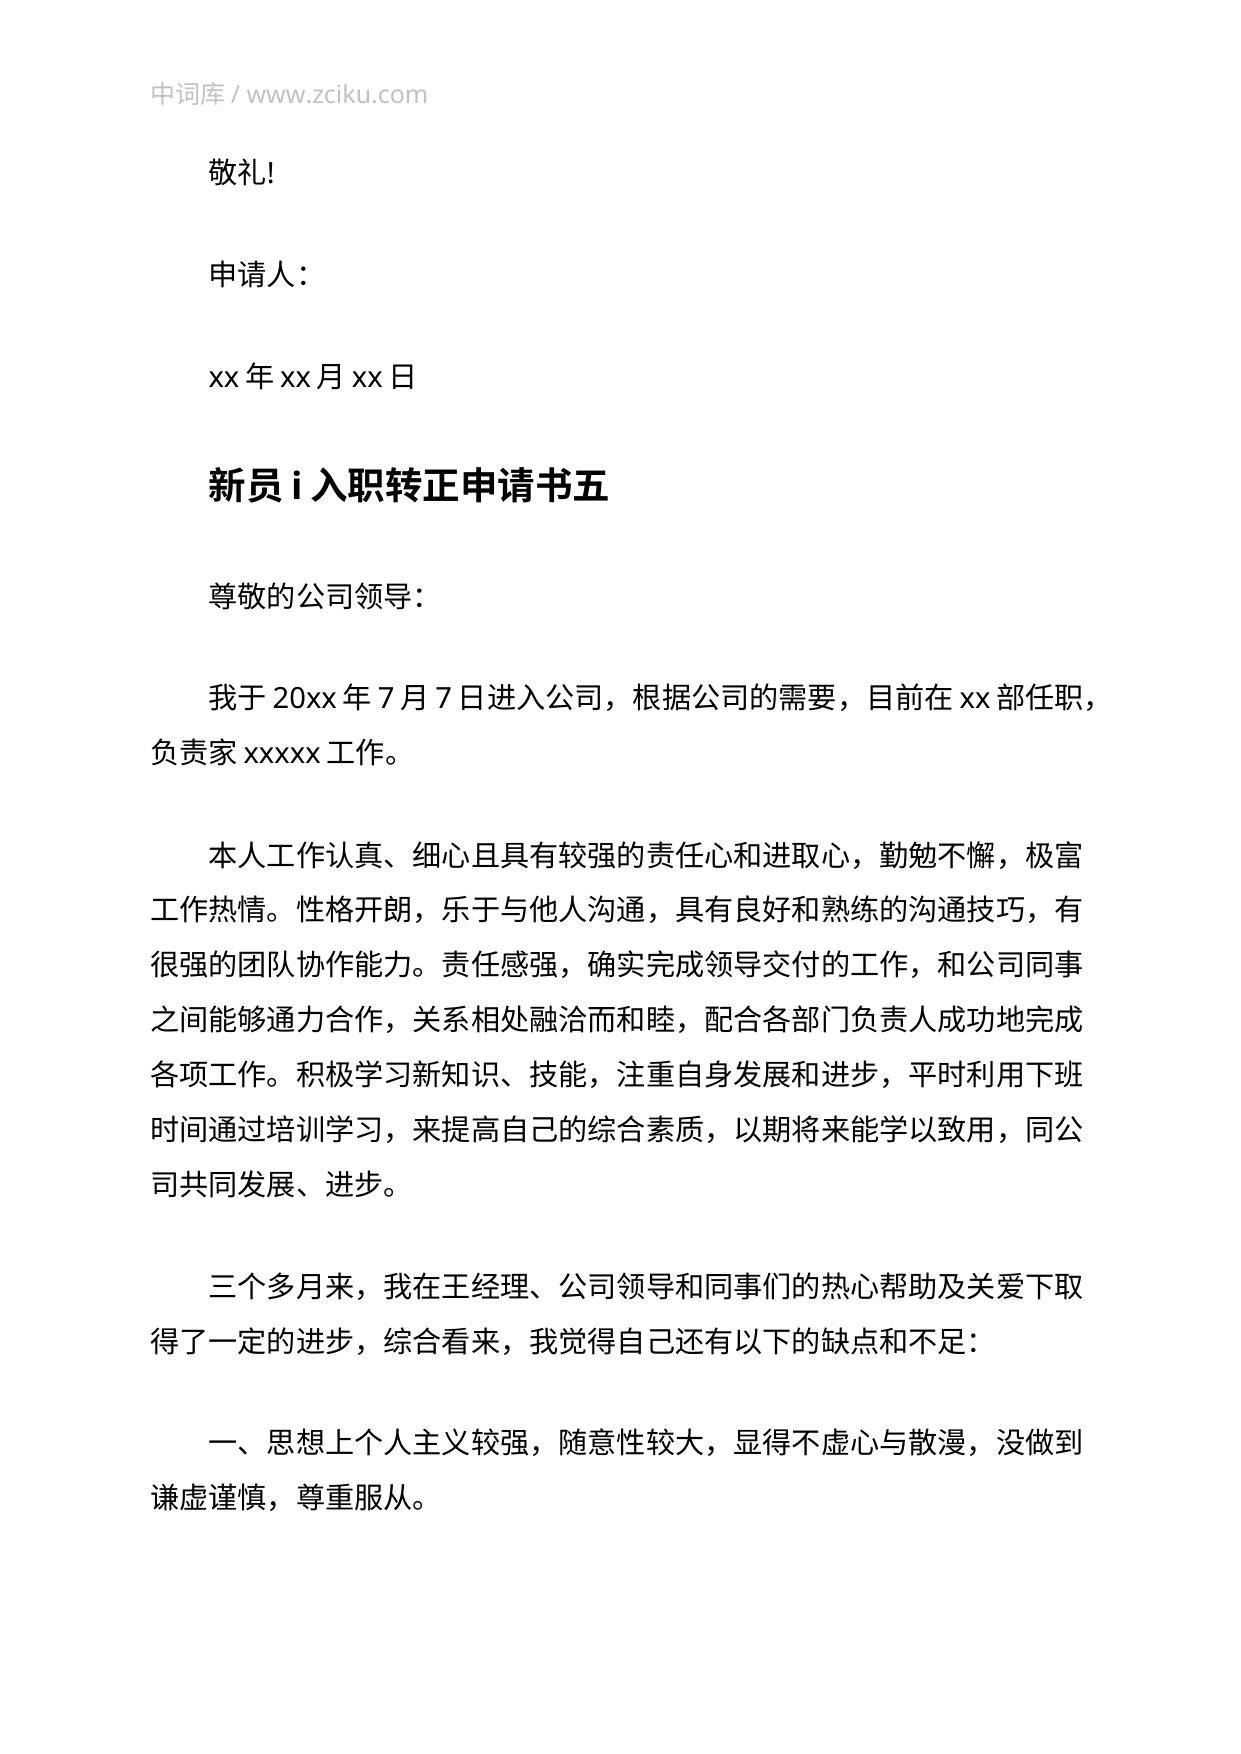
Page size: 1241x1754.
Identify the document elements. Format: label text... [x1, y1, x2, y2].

text 尊敬的公司领导： [150, 573, 1090, 616]
text 三个多月来，我在王经理、公司领导和同事们的热心帮助及关爱下取得了一定的进步，综合看来，我觉得自己还有以下的缺点和不足： [150, 1263, 1090, 1360]
text 新员i入职转正申请书五 [150, 456, 1090, 510]
text xx年xx月xx日 [150, 354, 1090, 396]
text 本人工作认真、细心且具有较强的责任心和进取心，勤勉不懈，极富工作热情。性格开朗，乐于与他人沟通，具有良好和熟练的沟通技巧，有很强的团队协作能力。责任感强，确实完成领导交付的工作，和公司同事之间能够通力合作，关系相处融洽而和睦，配合各部门负责人成功地完成各项工作。积极学习新知识、技能，注重自身发展和进步，平时利用下班时间通过培训学习，来提高自己的综合素质，以期将来能学以致用，同公司共同发展、进步。 [150, 832, 1090, 1204]
text 敬礼! [150, 150, 1090, 192]
text 我于20xx年7月7日进入公司，根据公司的需要，目前在xx部任职，负责家xxxxx工作。 [150, 675, 1090, 772]
text 一、思想上个人主义较强，随意性较大，显得不虚心与散漫，没做到谦虚谨慎，尊重服从。 [150, 1420, 1090, 1517]
text 申请人： [150, 252, 1090, 294]
